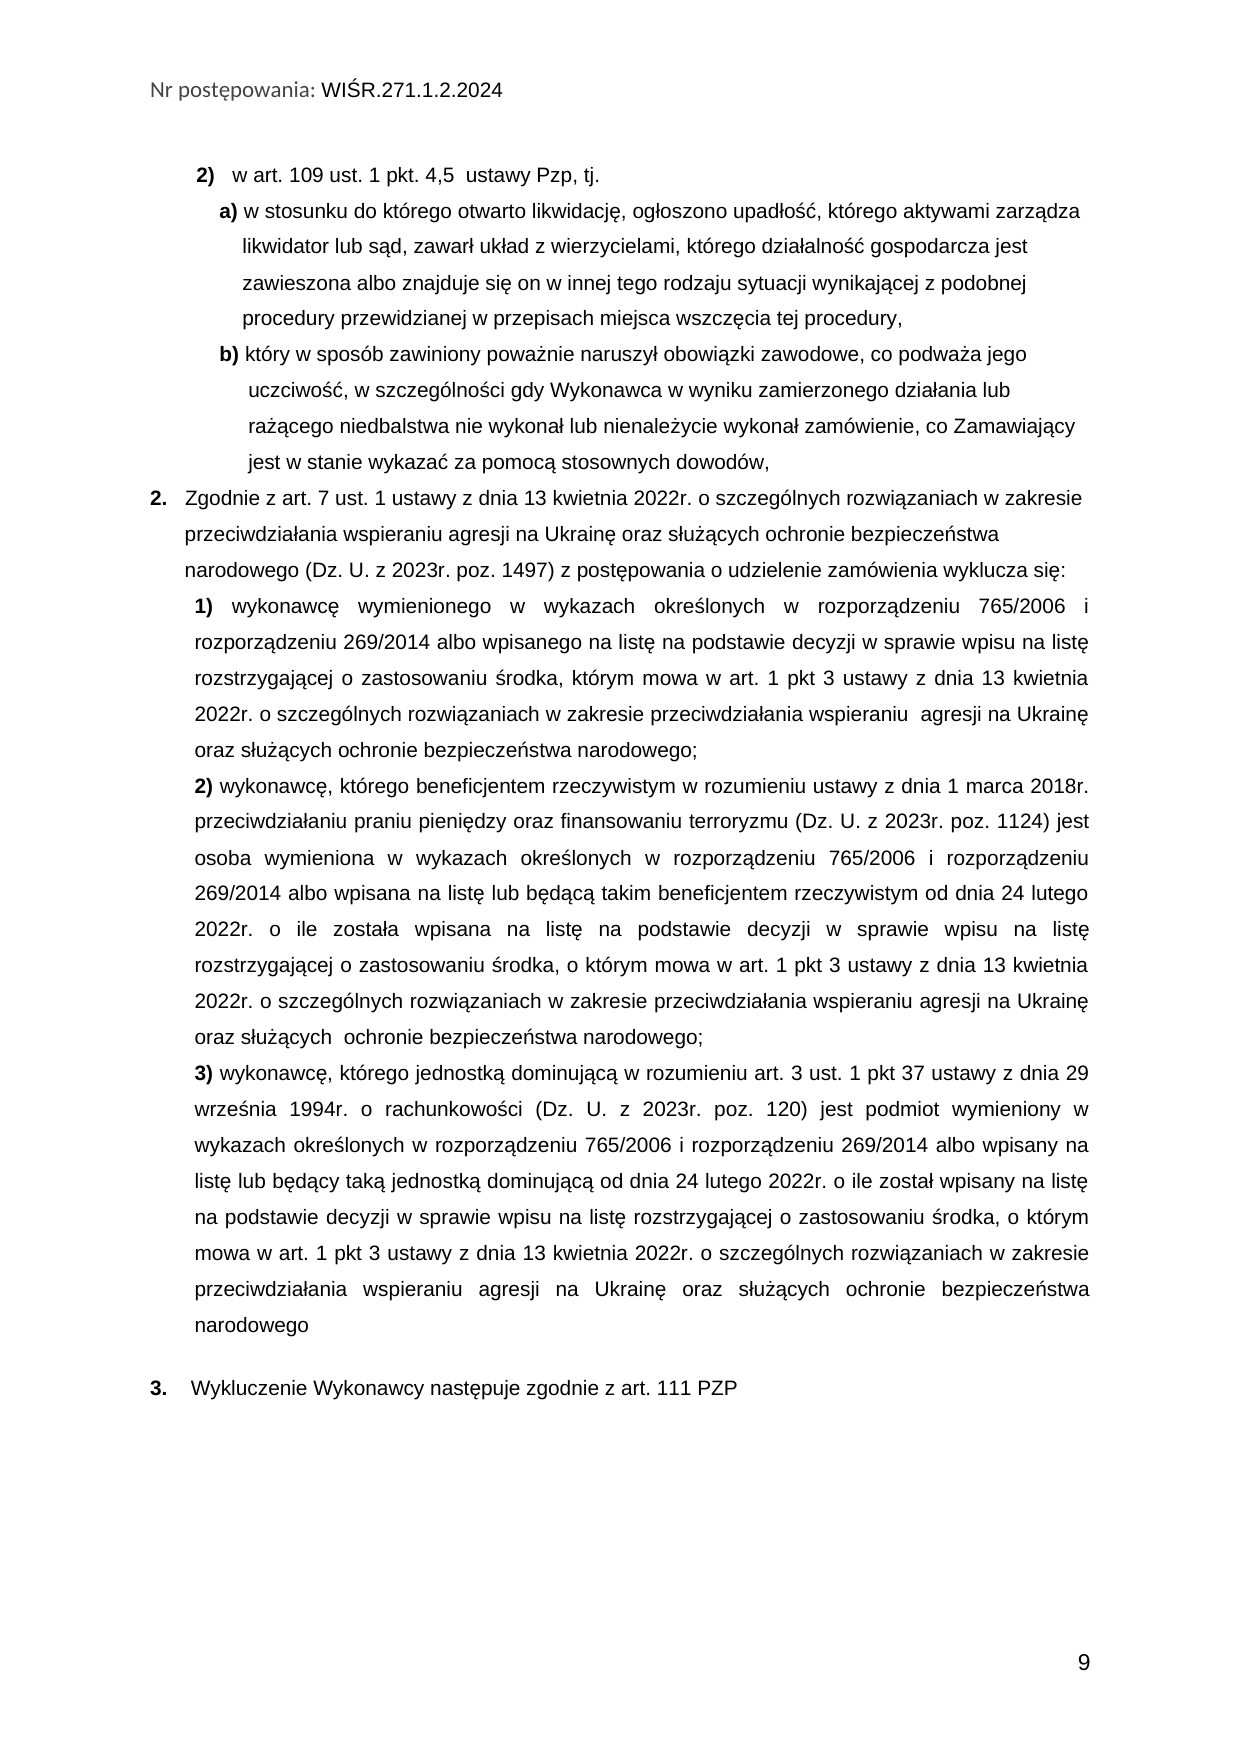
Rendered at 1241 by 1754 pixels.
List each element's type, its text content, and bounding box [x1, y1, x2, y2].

text a) w stosunku do którego otwarto likwidację, ogłoszono upadłość, którego aktywami zarządza [150, 198, 1090, 222]
text 1) wykonawcę wymienionego w wykazach określonych w rozporządzeniu 765/2006 i rozporządzeniu 269/2014 albo wpisanego na listę na podstawie decyzji w sprawie wpisu na listę rozstrzygającej o zastosowaniu środka, którym mowa w art. 1 pkt 3 ustawy z dnia 13 kwietnia 2022r. o szczególnych rozwiązaniach w zakresie przeciwdziałania wspieraniu agresji na Ukrainę oraz służących ochronie bezpieczeństwa narodowego; [194, 594, 1090, 761]
text 2) wykonawcę, którego beneficjentem rzeczywistym w rozumieniu ustawy z dnia 1 marca 2018r. przeciwdziałaniu praniu pieniędzy oraz finansowaniu terroryzmu (Dz. U. z 2023r. poz. 1124) jest osoba wymieniona w wykazach określonych w rozporządzeniu 765/2006 i rozporządzeniu 269/2014 albo wpisana na listę lub będącą takim beneficjentem rzeczywistym od dnia 24 lutego 2022r. o ile została wpisana na listę na podstawie decyzji w sprawie wpisu na listę rozstrzygającej o zastosowaniu środka, o którym mowa w art. 1 pkt 3 ustawy z dnia 13 kwietnia 2022r. o szczególnych rozwiązaniach w zakresie przeciwdziałania wspieraniu agresji na Ukrainę oraz służących ochronie bezpieczeństwa narodowego; [194, 773, 1090, 1049]
text przeciwdziałania wspieraniu agresji na Ukrainę oraz służących ochronie bezpieczeństwa [150, 522, 1090, 546]
text jest w stanie wykazać za pomocą stosownych dowodów, [150, 450, 1090, 474]
text 2) w art. 109 ust. 1 pkt. 4,5 ustawy Pzp, tj. [150, 162, 1090, 186]
text b) który w sposób zawiniony poważnie naruszył obowiązki zawodowe, co podważa jego [150, 342, 1090, 366]
text rażącego niedbalstwa nie wykonał lub nienależycie wykonał zamówienie, co Zamawiający [150, 414, 1090, 438]
text uczciwość, w szczególności gdy Wykonawca w wyniku zamierzonego działania lub [150, 378, 1090, 402]
text 3) wykonawcę, którego jednostką dominującą w rozumieniu art. 3 ust. 1 pkt 37 ustawy z dnia 29 września 1994r. o rachunkowości (Dz. U. z 2023r. poz. 120) jest podmiot wymieniony w wykazach określonych w rozporządzeniu 765/2006 i rozporządzeniu 269/2014 albo wpisany na listę lub będący taką jednostką dominującą od dnia 24 lutego 2022r. o ile został wpisany na listę na podstawie decyzji w sprawie wpisu na listę rozstrzygającej o zastosowaniu środka, o którym mowa w art. 1 pkt 3 ustawy z dnia 13 kwietnia 2022r. o szczególnych rozwiązaniach w zakresie przeciwdziałania wspieraniu agresji na Ukrainę oraz służących ochronie bezpieczeństwa narodowego [194, 1061, 1090, 1336]
text narodowego (Dz. U. z 2023r. poz. 1497) z postępowania o udzielenie zamówienia wyklucza się: [150, 558, 1090, 582]
text 3. Wykluczenie Wykonawcy następuje zgodnie z art. 111 PZP [150, 1376, 1090, 1400]
text zawieszona albo znajduje się on w innej tego rodzaju sytuacji wynikającej z podobnej [150, 270, 1090, 294]
text procedury przewidzianej w przepisach miejsca wszczęcia tej procedury, [150, 306, 1090, 330]
text likwidator lub sąd, zawarł układ z wierzycielami, którego działalność gospodarcza jest [150, 234, 1090, 258]
text 2. Zgodnie z art. 7 ust. 1 ustawy z dnia 13 kwietnia 2022r. o szczególnych rozwiązaniach w zakresie [150, 486, 1090, 510]
